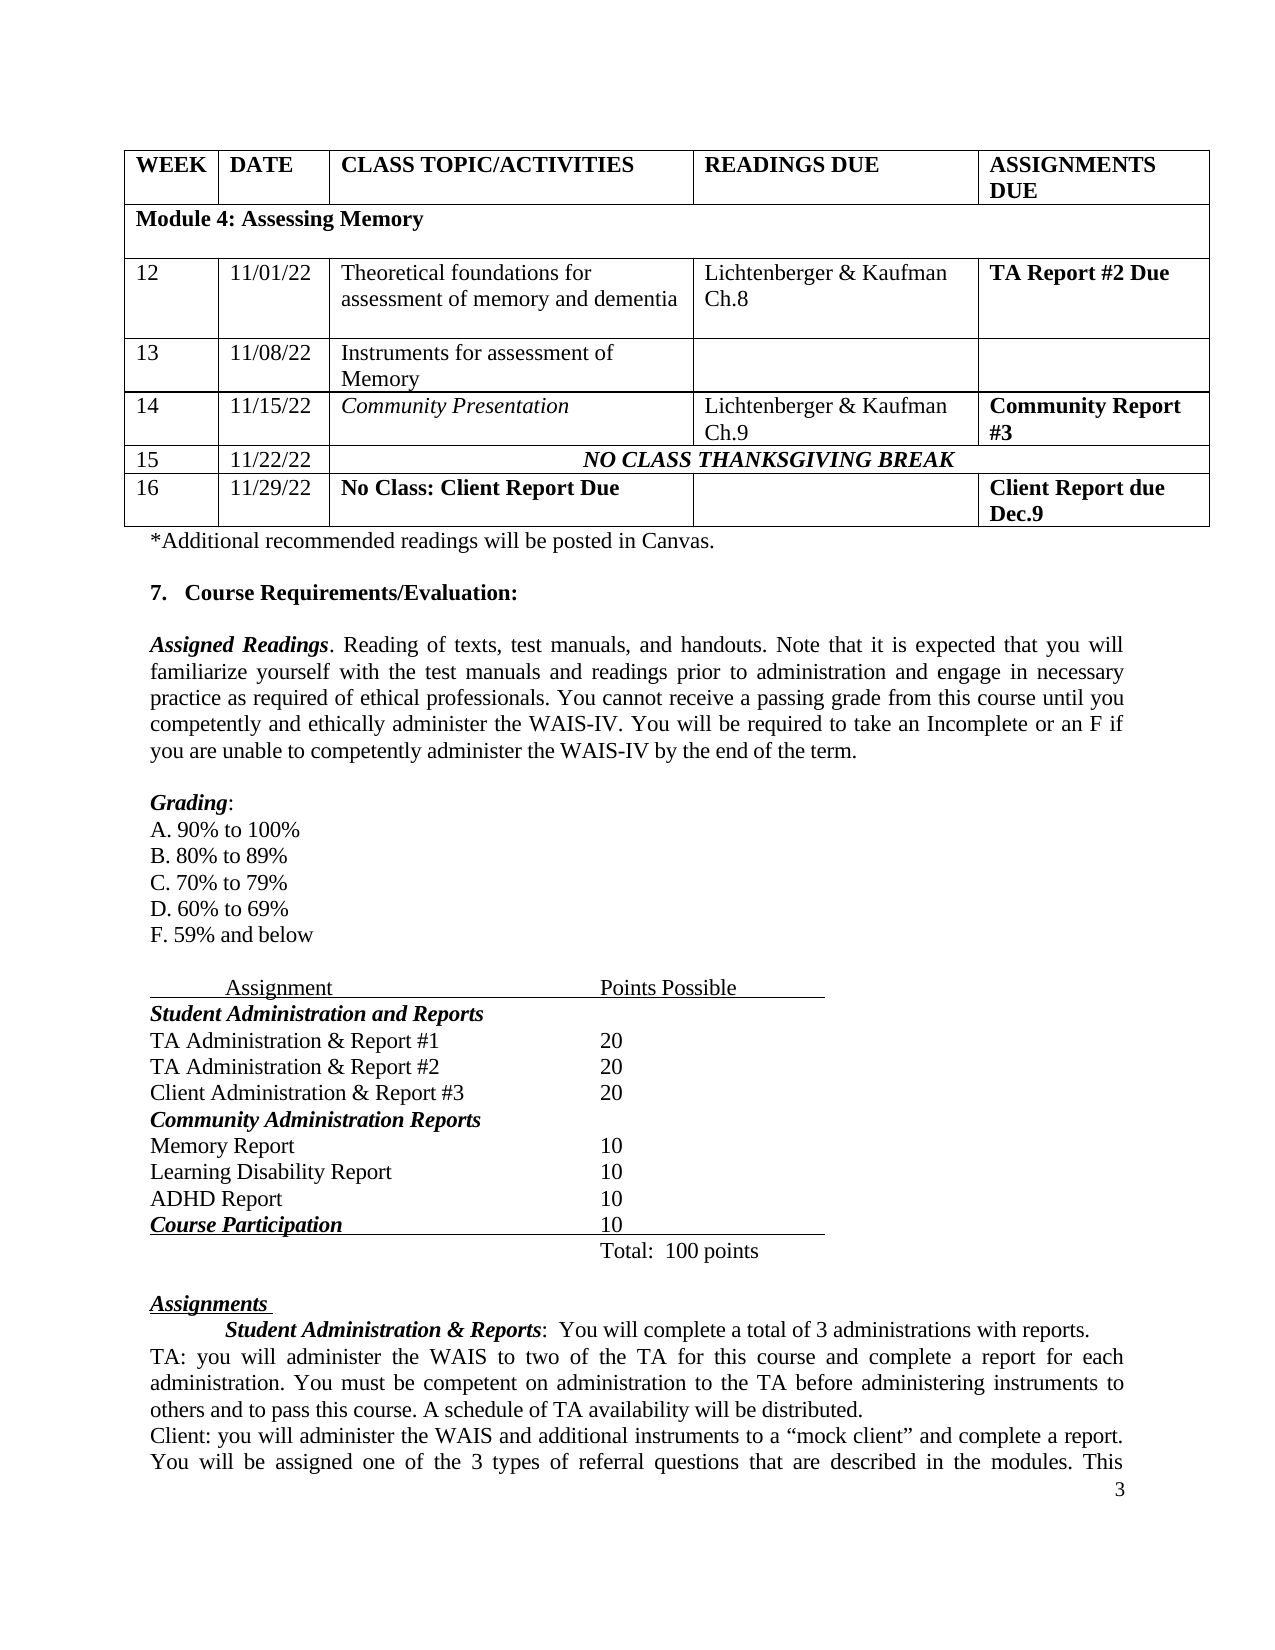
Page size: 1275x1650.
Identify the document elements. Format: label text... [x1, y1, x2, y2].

table_header DATE [219, 151, 329, 204]
text ADHD Report 10 [150, 1185, 1125, 1211]
table_cell Instruments for assessment of Memory [330, 339, 693, 391]
table_cell Community Presentation [330, 393, 693, 445]
text F. 59% and below [150, 921, 1125, 948]
table_cell Community Report #3 [979, 393, 1209, 445]
table_cell 15 [125, 446, 218, 472]
table_cell 13 [125, 339, 218, 391]
text TA Administration & Report #1 20 [150, 1027, 1125, 1053]
text Client Administration & Report #3 20 [150, 1079, 1125, 1106]
text Learning Disability Report 10 [150, 1158, 1125, 1185]
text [150, 1422, 1125, 1475]
table_cell 11/29/22 [219, 474, 329, 526]
table_cell Client Report due Dec.9 [979, 474, 1209, 526]
text 7. Course Requirements/Evaluation: [150, 579, 1125, 605]
table_cell [694, 339, 978, 391]
table_cell 11/15/22 [219, 393, 329, 445]
table_cell [694, 474, 978, 526]
table_cell 11/22/22 [219, 446, 329, 472]
table_cell TA Report #2 Due [979, 259, 1209, 338]
table_cell 12 [125, 259, 218, 338]
table_cell Module 4: Assessing Memory [125, 205, 1209, 257]
text Course Participation 10 [150, 1211, 1125, 1237]
text Assignment Points Possible [150, 974, 1125, 1000]
text D. 60% to 69% [150, 895, 1125, 921]
table_header ASSIGNMENTS DUE [979, 151, 1209, 204]
table_cell NO CLASS THANKSGIVING BREAK [330, 446, 1209, 472]
text Total: 100 points [150, 1237, 1125, 1264]
text A. 90% to 100% [150, 816, 1125, 842]
table_cell Theoretical foundations for assessment of memory and dementia [330, 259, 693, 338]
text Assigned Readings. Reading of texts, test manuals, and handouts. Note that it is expected that you will familiarize yourself with the test manuals and readings prior to administration and engage in necessary practice as required of ethical professionals. You cannot receive a passing grade from this course until you competently and ethically administer the WAIS-IV. You will be required to take an Incomplete or an F if you are unable to competently administer the WAIS-IV by the end of the term. [150, 631, 1125, 763]
table_header CLASS TOPIC/ACTIVITIES [330, 151, 693, 204]
text TA: you will administer the WAIS to two of the TA for this course and complete a report for each administration. You must be competent on administration to the TA before administering instruments to others and to pass this course. A schedule of TA availability will be distributed. [150, 1343, 1125, 1422]
text Memory Report 10 [150, 1132, 1125, 1158]
table_cell 16 [125, 474, 218, 526]
text C. 70% to 79% [150, 868, 1125, 895]
text Community Administration Reports [150, 1106, 1125, 1132]
text B. 80% to 89% [150, 842, 1125, 868]
text Student Administration & Reports: You will complete a total of 3 administrations with reports. [150, 1317, 1125, 1343]
text Student Administration and Reports [150, 1000, 1125, 1027]
table_cell 14 [125, 393, 218, 445]
table_cell 11/01/22 [219, 259, 329, 338]
text Assignments [150, 1290, 1125, 1317]
table_cell [979, 339, 1209, 391]
text TA Administration & Report #2 20 [150, 1053, 1125, 1079]
table_cell Lichtenberger & Kaufman Ch.8 [694, 259, 978, 338]
table_cell No Class: Client Report Due [330, 474, 693, 526]
table_header WEEK [125, 151, 218, 204]
table_cell Lichtenberger & Kaufman Ch.9 [694, 393, 978, 445]
table_header READINGS DUE [694, 151, 978, 204]
text *Additional recommended readings will be posted in Canvas. [150, 527, 1125, 554]
table_cell 11/08/22 [219, 339, 329, 391]
text Grading: [150, 789, 1125, 816]
